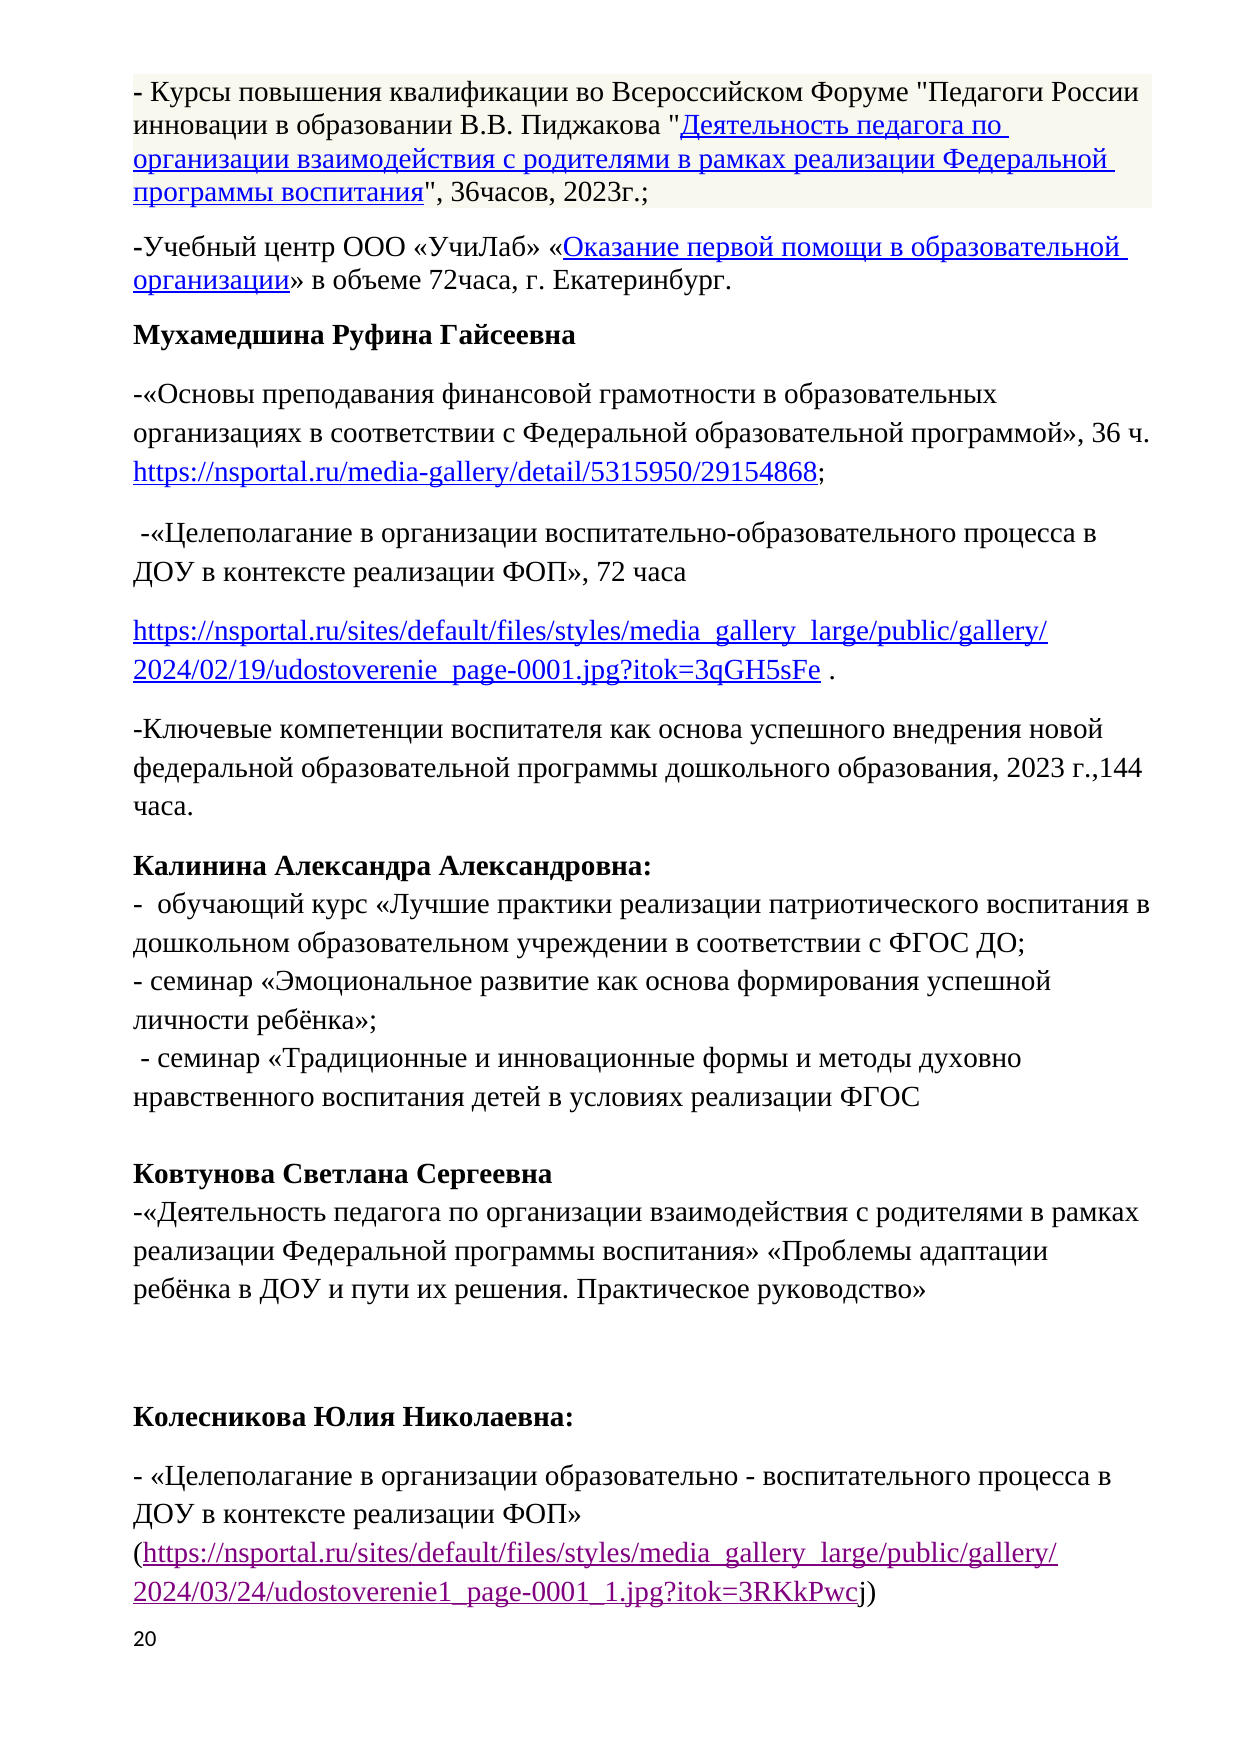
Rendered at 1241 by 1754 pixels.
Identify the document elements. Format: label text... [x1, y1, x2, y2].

text - обучающий курс «Лучшие практики реализации патриотического воспитания в дошкольном образовательном учреждении в соответствии с ФГОС ДО; [133, 886, 1152, 958]
text -«Целеполагание в организации воспитательно-образовательного процесса в ДОУ в контексте реализации ФОП», 72 часа [133, 515, 1152, 587]
text Мухамедшина Руфина Гайсеевна [133, 317, 1152, 350]
text - «Целеполагание в организации образовательно - воспитательного процесса в ДОУ в контексте реализации ФОП» (https://nsportal.ru/sites/default/files/styles/media_gallery_large/public/gallery/2024/03/24/udostoverenie1_page-0001_1.jpg?itok=3RKkPwcj) [133, 1458, 1152, 1607]
text - семинар «Традиционные и инновационные формы и методы духовно нравственного воспитания детей в условиях реализации ФГОС [133, 1040, 1152, 1112]
text -«Деятельность педагога по организации взаимодействия с родителями в рамках реализации Федеральной программы воспитания» «Проблемы адаптации ребёнка в ДОУ и пути их решения. Практическое руководство» [133, 1194, 1152, 1305]
text Ковтунова Светлана Сергеевна [133, 1156, 1152, 1189]
text - семинар «Эмоциональное развитие как основа формирования успешной личности ребёнка»; [133, 963, 1152, 1035]
text - Курсы повышения квалификации во Всероссийском Форуме "Педагоги России инновации в образовании В.В. Пиджакова "Деятельность педагога по организации взаимодействия с родителями в рамках реализации Федеральной программы воспитания", 36часов, 2023г.; [133, 74, 1152, 208]
text Калинина Александра Александровна: [133, 848, 1152, 881]
text -«Основы преподавания финансовой грамотности в образовательных организациях в соответствии с Федеральной образовательной программой», 36 ч. https://nsportal.ru/media-gallery/detail/5315950/29154868; [133, 376, 1152, 489]
text Колесникова Юлия Николаевна: [133, 1399, 1152, 1432]
text -Учебный центр ООО «УчиЛаб» «Оказание первой помощи в образовательной организации» в объеме 72часа, г. Екатеринбург. [133, 229, 1152, 296]
text -Ключевые компетенции воспитателя как основа успешного внедрения новой федеральной образовательной программы дошкольного образования, 2023 г.,144 часа. [133, 711, 1152, 822]
text https://nsportal.ru/sites/default/files/styles/media_gallery_large/public/gallery/2024/02/19/udostoverenie_page-0001.jpg?itok=3qGH5sFe . [133, 613, 1152, 685]
